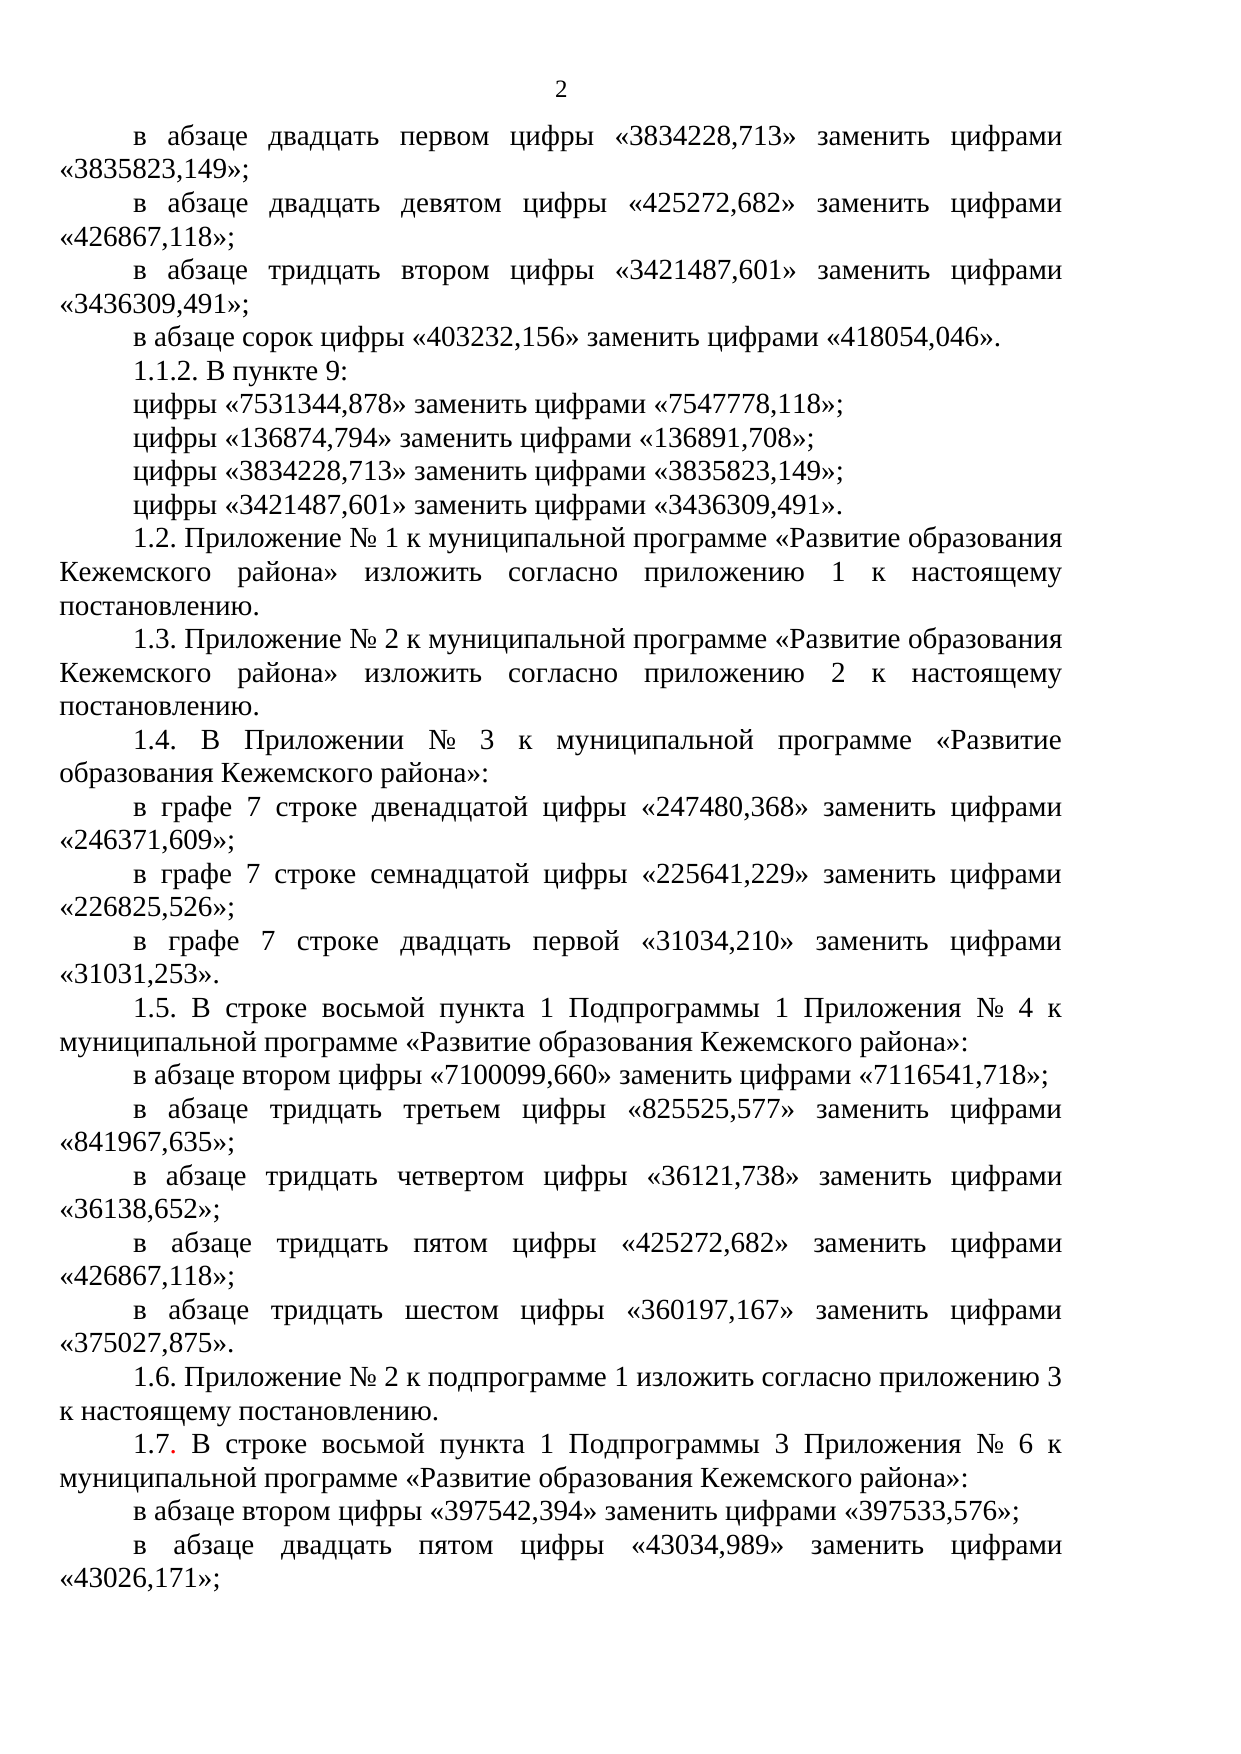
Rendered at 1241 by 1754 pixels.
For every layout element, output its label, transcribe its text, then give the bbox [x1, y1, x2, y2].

text в графе 7 строке семнадцатой цифры «225641,229» заменить цифрами «226825,526»; [59, 856, 1063, 923]
text 1.1.2. В пункте 9: [59, 353, 1063, 386]
text 1.2. Приложение № 1 к муниципальной программе «Развитие образования Кежемского района» изложить согласно приложению 1 к настоящему постановлению. [59, 521, 1063, 621]
text в абзаце тридцать втором цифры «3421487,601» заменить цифрами «3436309,491»; [59, 252, 1063, 319]
text 1.6. Приложение № 2 к подпрограмме 1 изложить согласно приложению 3 к настоящему постановлению. [59, 1359, 1063, 1426]
text цифры «136874,794» заменить цифрами «136891,708»; [59, 420, 1063, 453]
text в абзаце тридцать третьем цифры «825525,577» заменить цифрами «841967,635»; [59, 1091, 1063, 1158]
text 1.7. В строке восьмой пункта 1 Подпрограммы 3 Приложения № 6 к муниципальной программе «Развитие образования Кежемского района»: [59, 1426, 1063, 1493]
text в абзаце втором цифры «7100099,660» заменить цифрами «7116541,718»; [59, 1057, 1063, 1091]
text в абзаце двадцать первом цифры «3834228,713» заменить цифрами «3835823,149»; [59, 118, 1063, 185]
text в абзаце тридцать четвертом цифры «36121,738» заменить цифрами «36138,652»; [59, 1158, 1063, 1225]
text цифры «3421487,601» заменить цифрами «3436309,491». [59, 487, 1063, 521]
text в абзаце тридцать пятом цифры «425272,682» заменить цифрами «426867,118»; [59, 1225, 1063, 1292]
text 1.5. В строке восьмой пункта 1 Подпрограммы 1 Приложения № 4 к муниципальной программе «Развитие образования Кежемского района»: [59, 990, 1063, 1057]
text в графе 7 строке двадцать первой «31034,210» заменить цифрами «31031,253». [59, 923, 1063, 990]
text 1.3. Приложение № 2 к муниципальной программе «Развитие образования Кежемского района» изложить согласно приложению 2 к настоящему постановлению. [59, 621, 1063, 722]
text в абзаце втором цифры «397542,394» заменить цифрами «397533,576»; [59, 1493, 1063, 1527]
text в абзаце сорок цифры «403232,156» заменить цифрами «418054,046». [59, 319, 1063, 353]
text цифры «3834228,713» заменить цифрами «3835823,149»; [59, 453, 1063, 487]
text цифры «7531344,878» заменить цифрами «7547778,118»; [59, 386, 1063, 420]
text 1.4. В Приложении № 3 к муниципальной программе «Развитие образования Кежемского района»: [59, 722, 1063, 789]
text в абзаце двадцать пятом цифры «43034,989» заменить цифрами «43026,171»; [59, 1527, 1063, 1594]
text в абзаце тридцать шестом цифры «360197,167» заменить цифрами «375027,875». [59, 1292, 1063, 1359]
text в графе 7 строке двенадцатой цифры «247480,368» заменить цифрами «246371,609»; [59, 789, 1063, 856]
text в абзаце двадцать девятом цифры «425272,682» заменить цифрами «426867,118»; [59, 185, 1063, 252]
